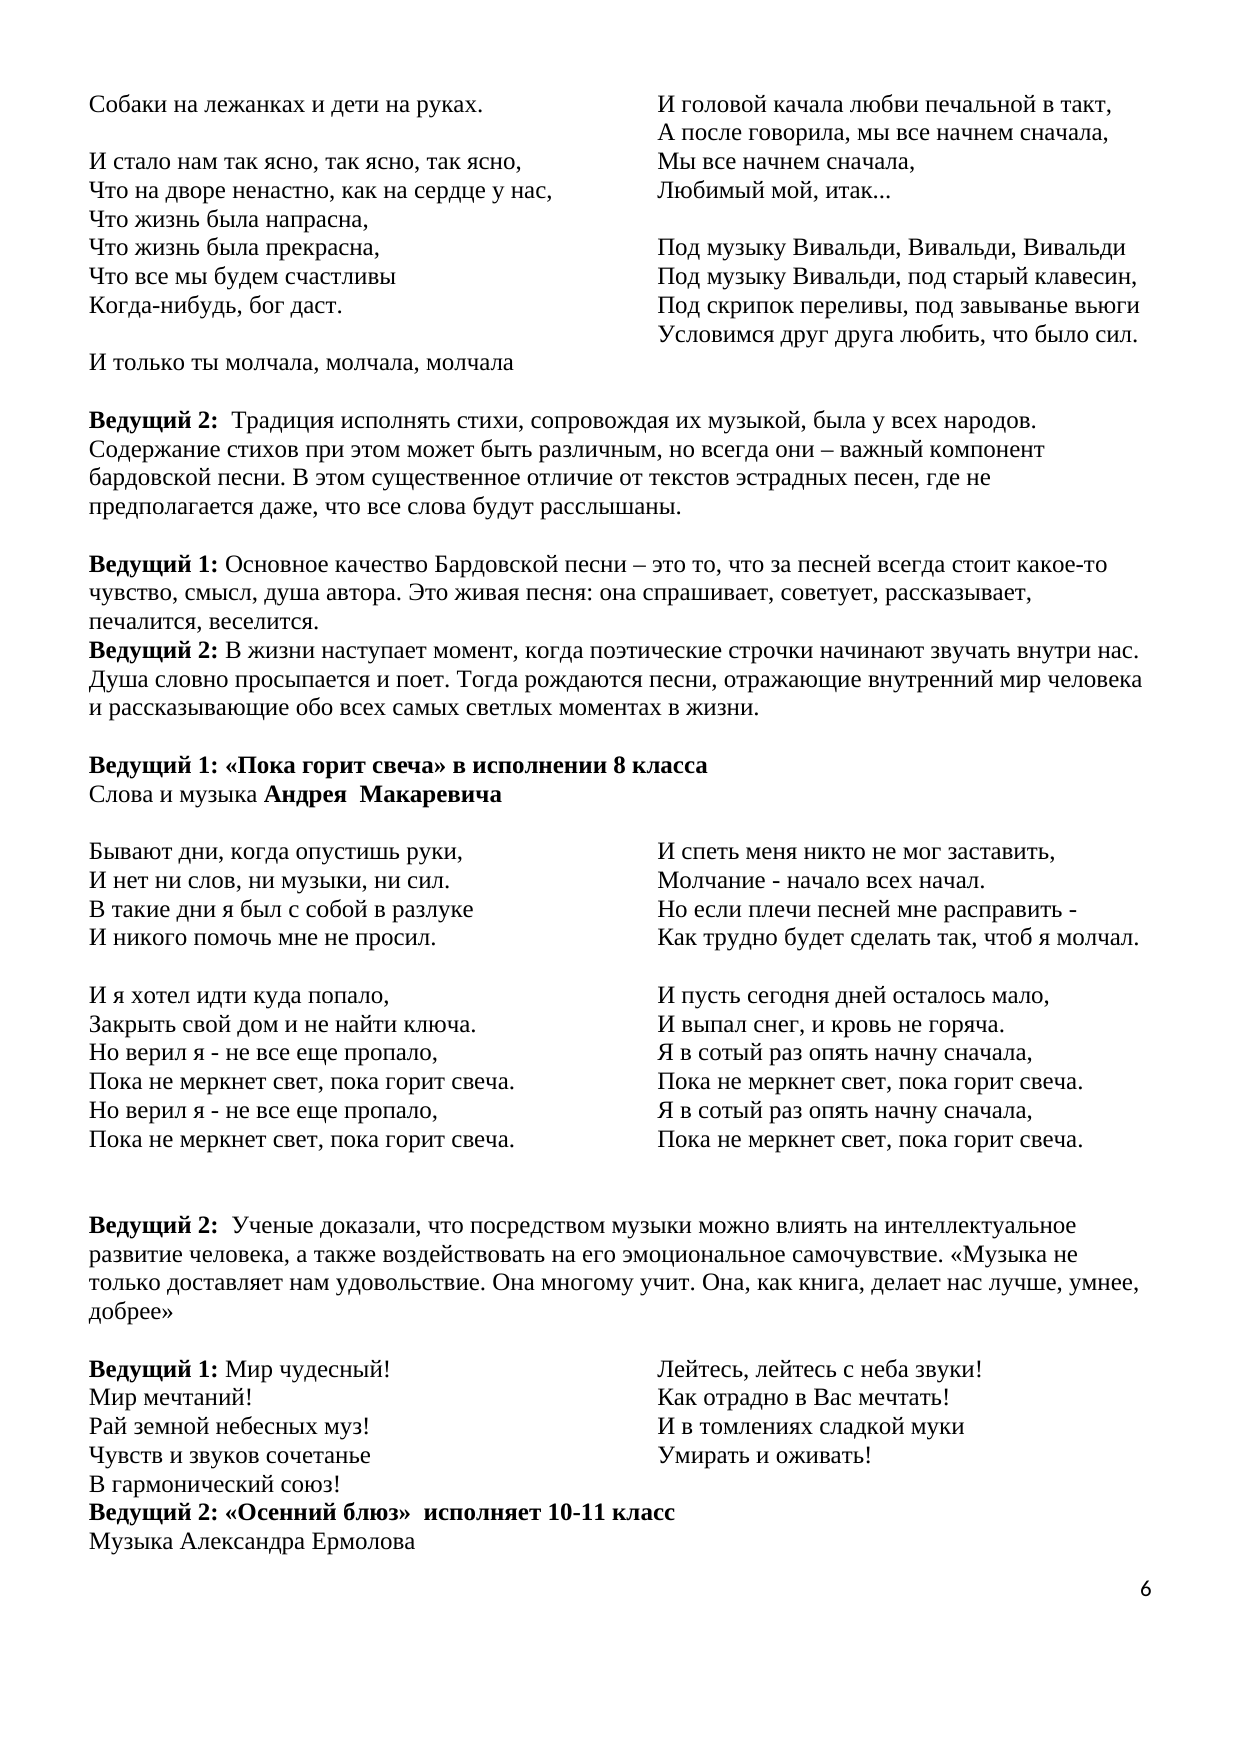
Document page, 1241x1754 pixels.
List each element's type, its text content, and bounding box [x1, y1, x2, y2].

text И стало нам так ясно, так ясно, так ясно, [89, 146, 583, 175]
text Что все мы будем счастливы [89, 261, 583, 290]
text Под музыку Вивальди, Вивальди, Вивальди [657, 232, 1152, 261]
text Что жизнь была прекрасна, [89, 232, 583, 261]
text Что на дворе ненастно, как на сердце у нас, [89, 175, 583, 204]
text Любимый мой, итак... [657, 175, 1152, 204]
text Что жизнь была напрасна, [89, 204, 583, 232]
text Ведущий 1: Основное качество Бардовской песни – это то, что за песней всегда стоит какое-то чувство, смысл, душа автора. Это живая песня: она спрашивает, советует, рассказывает, печалится, веселится. [89, 549, 1152, 635]
text А после говорила, мы все начнем сначала, [657, 117, 1152, 146]
text Ведущий 1: «Пока горит свеча» в исполнении 8 класса [89, 750, 1152, 779]
text Ведущий 1: Мир чудесный! Мир мечтаний! Рай земной небесных муз! Чувств и звуков сочетанье В гармонический союз! Лейтесь, лейтесь с неба звуки! Как отрадно в Вас мечтать! И в томлениях сладкой муки Умирать и оживать! [657, 1354, 1152, 1469]
text Бывают дни, когда опустишь руки, И нет ни слов, ни музыки, ни сил. В такие дни я был с собой в разлуке И никого помочь мне не просил. И я хотел идти куда попало, Закрыть свой дом и не найти ключа. Но верил я - не все еще пропало, Пока не меркнет свет, пока горит свеча. Но верил я - не все еще пропало, Пока не меркнет свет, пока горит свеча. И спеть меня никто не мог заставить, Молчание - начало всех начал. Но если плечи песней мне расправить - Как трудно будет сделать так, чтоб я молчал. И пусть сегодня дней осталось мало, И выпал снег, и кровь не горяча. Я в сотый раз опять начну сначала, Пока не меркнет свет, пока горит свеча. Я в сотый раз опять начну сначала, Пока не меркнет свет, пока горит свеча. [657, 836, 1152, 1152]
text И только ты молчала, молчала, молчала [89, 347, 583, 376]
text Под музыку Вивальди, под старый клавесин, [657, 261, 1152, 290]
text Ведущий 2: «Осенний блюз» исполняет 10-11 класс Музыка Александра Ермолова [89, 1497, 1152, 1555]
text Ведущий 2: Ученые доказали, что посредством музыки можно влиять на интеллектуальное развитие человека, а также воздействовать на его эмоциональное самочувствие. «Музыка не только доставляет нам удовольствие. Она многому учит. Она, как книга, делает нас лучше, умнее, добрее» [89, 1210, 1152, 1325]
text Ведущий 2: В жизни наступает момент, когда поэтические строчки начинают звучать внутри нас. Душа словно просыпается и поет. Тогда рождаются песни, отражающие внутренний мир человека и рассказывающие обо всех самых светлых моментах в жизни. [89, 635, 1152, 721]
text Когда-нибудь, бог даст. [89, 290, 583, 319]
text Мы все начнем сначала, [657, 146, 1152, 175]
text Слова и музыка Андрея Макаревича [89, 779, 1152, 807]
text Под скрипок переливы, под завыванье вьюги [657, 290, 1152, 319]
text И головой качала любви печальной в такт, [657, 89, 1152, 117]
text Бывают дни, когда опустишь руки, И нет ни слов, ни музыки, ни сил. В такие дни я был с собой в разлуке И никого помочь мне не просил. И я хотел идти куда попало, Закрыть свой дом и не найти ключа. Но верил я - не все еще пропало, Пока не меркнет свет, пока горит свеча. Но верил я - не все еще пропало, Пока не меркнет свет, пока горит свеча. И спеть меня никто не мог заставить, Молчание - начало всех начал. Но если плечи песней мне расправить - Как трудно будет сделать так, чтоб я молчал. И пусть сегодня дней осталось мало, И выпал снег, и кровь не горяча. Я в сотый раз опять начну сначала, Пока не меркнет свет, пока горит свеча. Я в сотый раз опять начну сначала, Пока не меркнет свет, пока горит свеча. [89, 836, 583, 1181]
text Условимся друг друга любить, что было сил. [657, 319, 1152, 347]
text Ведущий 2: Традиция исполнять стихи, сопровождая их музыкой, была у всех народов. Содержание стихов при этом может быть различным, но всегда они – важный компонент бардовской песни. В этом существенное отличие от текстов эстрадных песен, где не предполагается даже, что все слова будут расслышаны. [89, 405, 1152, 520]
text Собаки на лежанках и дети на руках. [89, 89, 583, 117]
text Ведущий 1: Мир чудесный! Мир мечтаний! Рай земной небесных муз! Чувств и звуков сочетанье В гармонический союз! Лейтесь, лейтесь с неба звуки! Как отрадно в Вас мечтать! И в томлениях сладкой муки Умирать и оживать! [89, 1354, 583, 1497]
